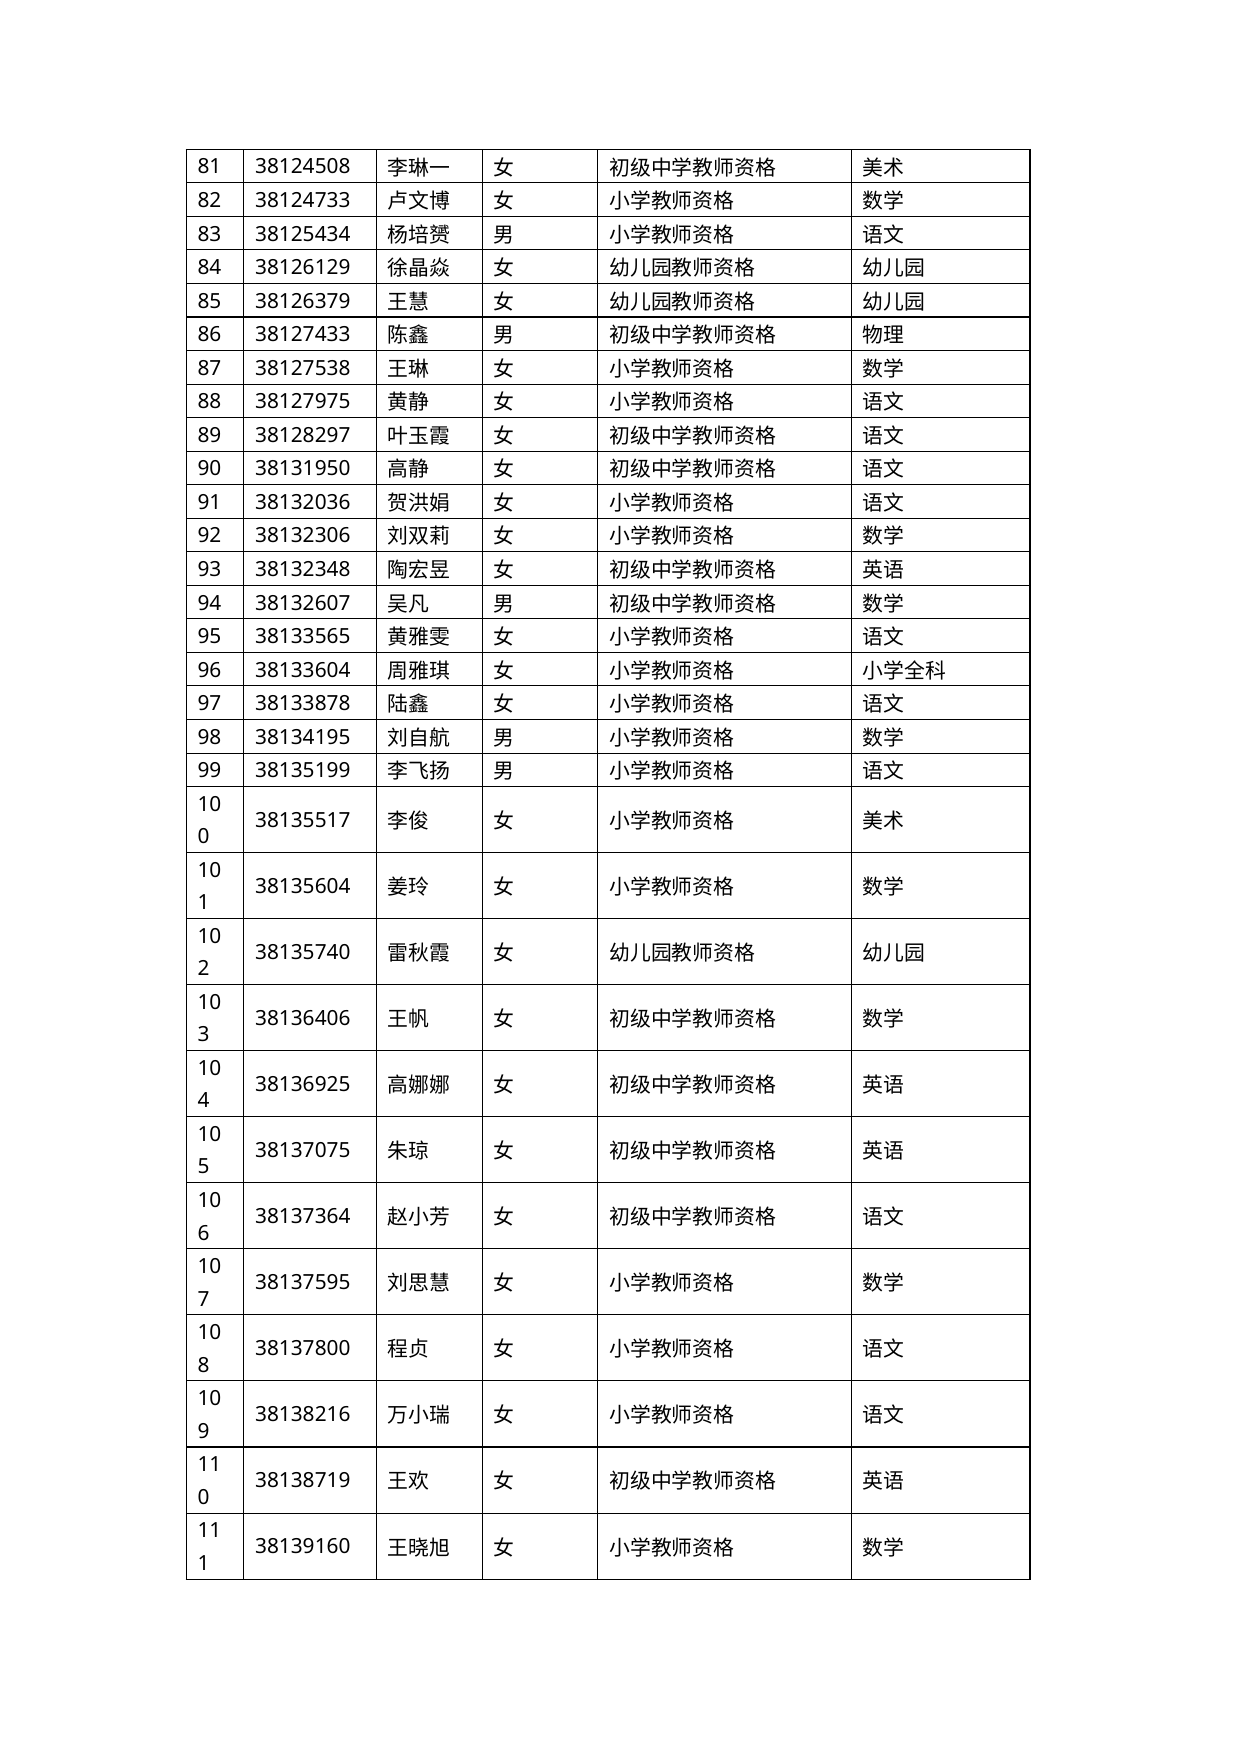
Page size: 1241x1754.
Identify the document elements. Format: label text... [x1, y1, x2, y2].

table_cell 38126379 [244, 284, 376, 316]
table_cell 38137800 [244, 1315, 376, 1380]
table_cell 女 [483, 284, 597, 316]
table_cell 女 [483, 385, 597, 417]
table_cell 吴凡 [377, 586, 482, 618]
table_cell 幼儿园 [852, 919, 1029, 984]
table_cell 语文 [852, 217, 1029, 249]
table_cell 高娜娜 [377, 1051, 482, 1116]
table_cell 姜玲 [377, 853, 482, 918]
table_cell 女 [483, 686, 597, 719]
table_cell 女 [483, 653, 597, 685]
table_cell 女 [483, 418, 597, 451]
table_cell 110 [187, 1448, 243, 1512]
table_cell 女 [483, 1315, 597, 1380]
table_cell 叶玉霞 [377, 418, 482, 451]
table_cell 38135517 [244, 787, 376, 852]
table_cell 贺洪娟 [377, 485, 482, 518]
table_cell 小学教师资格 [598, 1514, 851, 1578]
table_cell 38136406 [244, 985, 376, 1050]
table_cell 男 [483, 586, 597, 618]
table_cell 100 [187, 787, 243, 852]
table_cell 女 [483, 452, 597, 484]
table_cell 38133565 [244, 619, 376, 652]
table_cell 幼儿园 [852, 284, 1029, 316]
table_cell 幼儿园教师资格 [598, 284, 851, 316]
table_cell 初级中学教师资格 [598, 586, 851, 618]
table_cell 93 [187, 552, 243, 585]
table_cell 幼儿园教师资格 [598, 250, 851, 283]
table_cell 男 [483, 318, 597, 350]
table_cell 幼儿园 [852, 250, 1029, 283]
table_cell 美术 [852, 787, 1029, 852]
table_cell 周雅琪 [377, 653, 482, 685]
table_cell 105 [187, 1117, 243, 1182]
table_cell 语文 [852, 418, 1029, 451]
table_cell 初级中学教师资格 [598, 985, 851, 1050]
table_cell 王慧 [377, 284, 482, 316]
table_cell 小学教师资格 [598, 787, 851, 852]
table_cell 数学 [852, 351, 1029, 383]
table_cell 38134195 [244, 720, 376, 752]
table_cell 38133878 [244, 686, 376, 719]
table_cell 女 [483, 853, 597, 918]
table_cell 刘双莉 [377, 519, 482, 551]
table_cell 数学 [852, 519, 1029, 551]
table_cell 小学教师资格 [598, 1381, 851, 1446]
table_cell 语文 [852, 1183, 1029, 1248]
table_cell 90 [187, 452, 243, 484]
table_cell 81 [187, 150, 243, 182]
table_cell 89 [187, 418, 243, 451]
table_cell 女 [483, 1249, 597, 1314]
table_cell 84 [187, 250, 243, 283]
table_cell 语文 [852, 1315, 1029, 1380]
table_cell 男 [483, 754, 597, 786]
table_cell 杨培赟 [377, 217, 482, 249]
table_cell 英语 [852, 1051, 1029, 1116]
table_cell 女 [483, 1183, 597, 1248]
table_cell 38128297 [244, 418, 376, 451]
table_cell 数学 [852, 720, 1029, 752]
table_cell 38137075 [244, 1117, 376, 1182]
table_cell 女 [483, 519, 597, 551]
table_cell 语文 [852, 686, 1029, 719]
table_cell 38124733 [244, 183, 376, 216]
table_cell 女 [483, 1117, 597, 1182]
table_cell 王晓旭 [377, 1514, 482, 1578]
table_cell 数学 [852, 586, 1029, 618]
table_cell 徐晶焱 [377, 250, 482, 283]
table_cell 语文 [852, 754, 1029, 786]
table_cell 男 [483, 217, 597, 249]
table_cell 美术 [852, 150, 1029, 182]
table_cell 李飞扬 [377, 754, 482, 786]
table_cell 82 [187, 183, 243, 216]
table_cell 38127975 [244, 385, 376, 417]
table_cell 103 [187, 985, 243, 1050]
table_cell 男 [483, 720, 597, 752]
table_cell 101 [187, 853, 243, 918]
table_cell 陆鑫 [377, 686, 482, 719]
table_cell 初级中学教师资格 [598, 418, 851, 451]
table_cell 104 [187, 1051, 243, 1116]
table_cell 38137364 [244, 1183, 376, 1248]
table_cell 91 [187, 485, 243, 518]
table_cell 女 [483, 1448, 597, 1512]
table_cell 数学 [852, 183, 1029, 216]
table_cell 小学教师资格 [598, 385, 851, 417]
table_cell 94 [187, 586, 243, 618]
table_cell 38138216 [244, 1381, 376, 1446]
table_cell 语文 [852, 452, 1029, 484]
table_cell 女 [483, 485, 597, 518]
table_cell 英语 [852, 552, 1029, 585]
table_cell 王欢 [377, 1448, 482, 1512]
table_cell 女 [483, 787, 597, 852]
table_cell 92 [187, 519, 243, 551]
table_cell 102 [187, 919, 243, 984]
table_cell 女 [483, 552, 597, 585]
table_cell 语文 [852, 485, 1029, 518]
table_cell 女 [483, 351, 597, 383]
table_cell 小学教师资格 [598, 653, 851, 685]
table_cell 38135604 [244, 853, 376, 918]
table_cell 小学教师资格 [598, 853, 851, 918]
table_cell 语文 [852, 385, 1029, 417]
table_cell 106 [187, 1183, 243, 1248]
table_cell 38127433 [244, 318, 376, 350]
table_cell 卢文博 [377, 183, 482, 216]
table_cell 初级中学教师资格 [598, 150, 851, 182]
table_cell 38132348 [244, 552, 376, 585]
table_cell 95 [187, 619, 243, 652]
table_cell 初级中学教师资格 [598, 452, 851, 484]
table_cell 小学教师资格 [598, 183, 851, 216]
table_cell 38139160 [244, 1514, 376, 1578]
table_cell 小学教师资格 [598, 754, 851, 786]
table_cell 女 [483, 1514, 597, 1578]
table_cell 38125434 [244, 217, 376, 249]
table_cell 38133604 [244, 653, 376, 685]
table_cell 语文 [852, 1381, 1029, 1446]
table_cell 女 [483, 150, 597, 182]
table_cell 38131950 [244, 452, 376, 484]
table_cell 黄雅雯 [377, 619, 482, 652]
table_cell 38132036 [244, 485, 376, 518]
table_cell 38135199 [244, 754, 376, 786]
table_cell 87 [187, 351, 243, 383]
table_cell 初级中学教师资格 [598, 1117, 851, 1182]
table_cell 初级中学教师资格 [598, 1051, 851, 1116]
table_cell 小学教师资格 [598, 720, 851, 752]
table_cell 女 [483, 919, 597, 984]
table_cell 107 [187, 1249, 243, 1314]
table_cell 小学教师资格 [598, 686, 851, 719]
table_cell 李俊 [377, 787, 482, 852]
table_cell 小学教师资格 [598, 1315, 851, 1380]
table_cell 111 [187, 1514, 243, 1578]
table_cell 万小瑞 [377, 1381, 482, 1446]
table_cell 小学教师资格 [598, 519, 851, 551]
table_cell 初级中学教师资格 [598, 1448, 851, 1512]
table_cell 女 [483, 619, 597, 652]
table_cell 98 [187, 720, 243, 752]
table_cell 初级中学教师资格 [598, 1183, 851, 1248]
table_cell 88 [187, 385, 243, 417]
table_cell 女 [483, 250, 597, 283]
table_cell 96 [187, 653, 243, 685]
table_cell 99 [187, 754, 243, 786]
table_cell 幼儿园教师资格 [598, 919, 851, 984]
table_cell 38137595 [244, 1249, 376, 1314]
table_cell 刘思慧 [377, 1249, 482, 1314]
table_cell 小学教师资格 [598, 217, 851, 249]
table_cell 物理 [852, 318, 1029, 350]
table_cell 小学教师资格 [598, 619, 851, 652]
table_cell 女 [483, 183, 597, 216]
table_cell 陶宏昱 [377, 552, 482, 585]
table_cell 97 [187, 686, 243, 719]
table_cell 85 [187, 284, 243, 316]
table_cell 38126129 [244, 250, 376, 283]
table_cell 38132306 [244, 519, 376, 551]
table_cell 109 [187, 1381, 243, 1446]
table_cell 初级中学教师资格 [598, 552, 851, 585]
table_cell 初级中学教师资格 [598, 318, 851, 350]
table_cell 数学 [852, 1249, 1029, 1314]
table_cell 38127538 [244, 351, 376, 383]
table_cell 108 [187, 1315, 243, 1380]
table_cell 女 [483, 985, 597, 1050]
table_cell 英语 [852, 1117, 1029, 1182]
table_cell 数学 [852, 853, 1029, 918]
table_cell 38136925 [244, 1051, 376, 1116]
table_cell 高静 [377, 452, 482, 484]
table_cell 朱琼 [377, 1117, 482, 1182]
table_cell 英语 [852, 1448, 1029, 1512]
table_cell 女 [483, 1051, 597, 1116]
table_cell 86 [187, 318, 243, 350]
table_cell 38132607 [244, 586, 376, 618]
table_cell 小学教师资格 [598, 485, 851, 518]
table_cell 83 [187, 217, 243, 249]
table_cell 王帆 [377, 985, 482, 1050]
table_cell 数学 [852, 1514, 1029, 1578]
table_cell 38138719 [244, 1448, 376, 1512]
table_cell 小学教师资格 [598, 1249, 851, 1314]
table_cell 刘自航 [377, 720, 482, 752]
table_cell 王琳 [377, 351, 482, 383]
table_cell 赵小芳 [377, 1183, 482, 1248]
table_cell 陈鑫 [377, 318, 482, 350]
table_cell 小学教师资格 [598, 351, 851, 383]
table_cell 小学全科 [852, 653, 1029, 685]
table_cell 38124508 [244, 150, 376, 182]
table_cell 程贞 [377, 1315, 482, 1380]
table_cell 38135740 [244, 919, 376, 984]
table_cell 黄静 [377, 385, 482, 417]
table_cell 李琳一 [377, 150, 482, 182]
table_cell 语文 [852, 619, 1029, 652]
table_cell 数学 [852, 985, 1029, 1050]
table_cell 雷秋霞 [377, 919, 482, 984]
table_cell 女 [483, 1381, 597, 1446]
